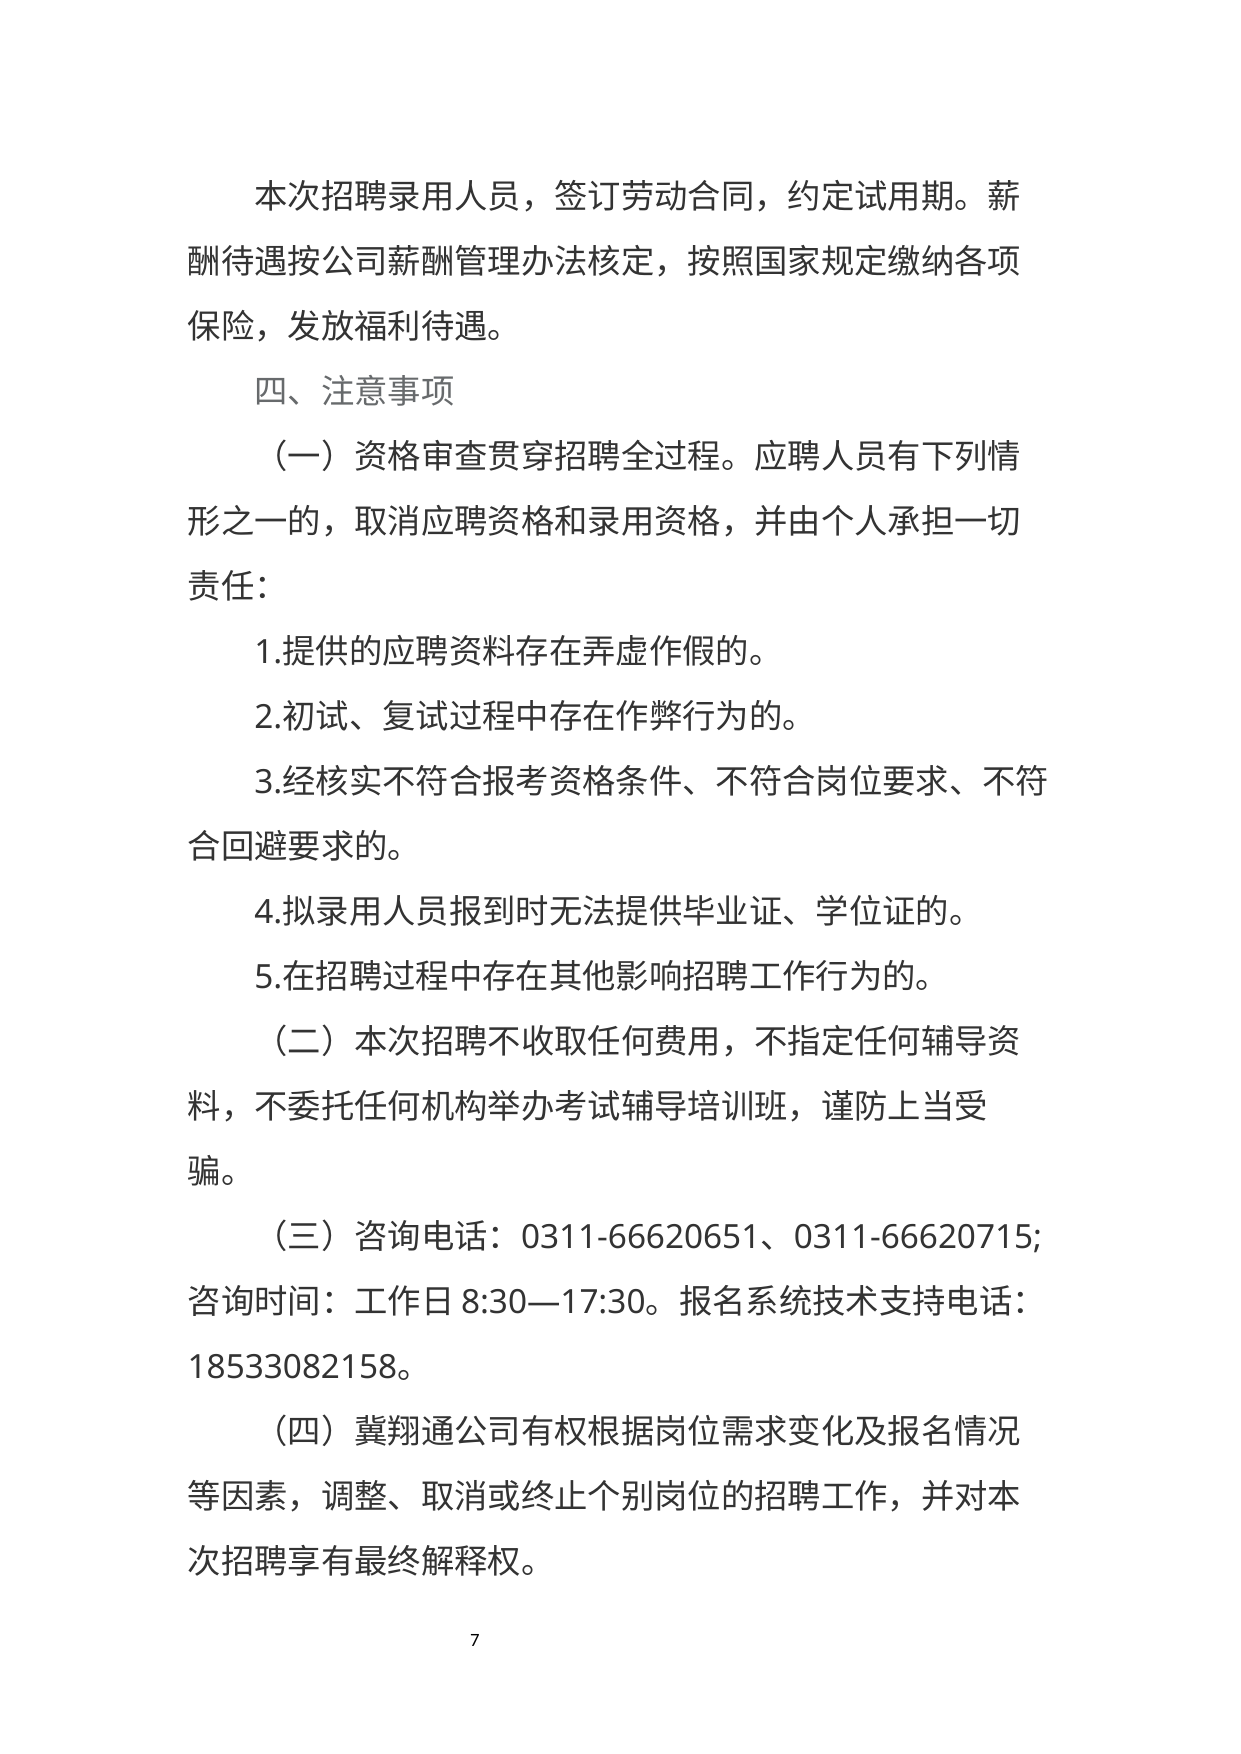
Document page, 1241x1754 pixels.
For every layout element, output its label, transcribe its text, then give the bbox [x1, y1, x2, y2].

text 1.提供的应聘资料存在弄虚作假的。 [187, 617, 1053, 682]
text 2.初试、复试过程中存在作弊行为的。 [187, 682, 1053, 747]
text （四）冀翔通公司有权根据岗位需求变化及报名情况等因素，调整、取消或终止个别岗位的招聘工作，并对本次招聘享有最终解释权。 [187, 1397, 1053, 1592]
text 5.在招聘过程中存在其他影响招聘工作行为的。 [187, 942, 1053, 1007]
text （二）本次招聘不收取任何费用，不指定任何辅导资料，不委托任何机构举办考试辅导培训班，谨防上当受骗。 [187, 1007, 1053, 1202]
text （三）咨询电话：0311-66620651、0311-66620715;咨询时间：工作日8:30—17:30。报名系统技术支持电话：18533082158。 [187, 1202, 1053, 1397]
text 4.拟录用人员报到时无法提供毕业证、学位证的。 [187, 877, 1053, 942]
text （一）资格审查贯穿招聘全过程。应聘人员有下列情形之一的，取消应聘资格和录用资格，并由个人承担一切责任： [187, 422, 1053, 617]
text 四、注意事项 [187, 357, 1053, 422]
text 本次招聘录用人员，签订劳动合同，约定试用期。薪酬待遇按公司薪酬管理办法核定，按照国家规定缴纳各项保险，发放福利待遇。 [187, 162, 1053, 357]
text 3.经核实不符合报考资格条件、不符合岗位要求、不符合回避要求的。 [187, 747, 1053, 877]
